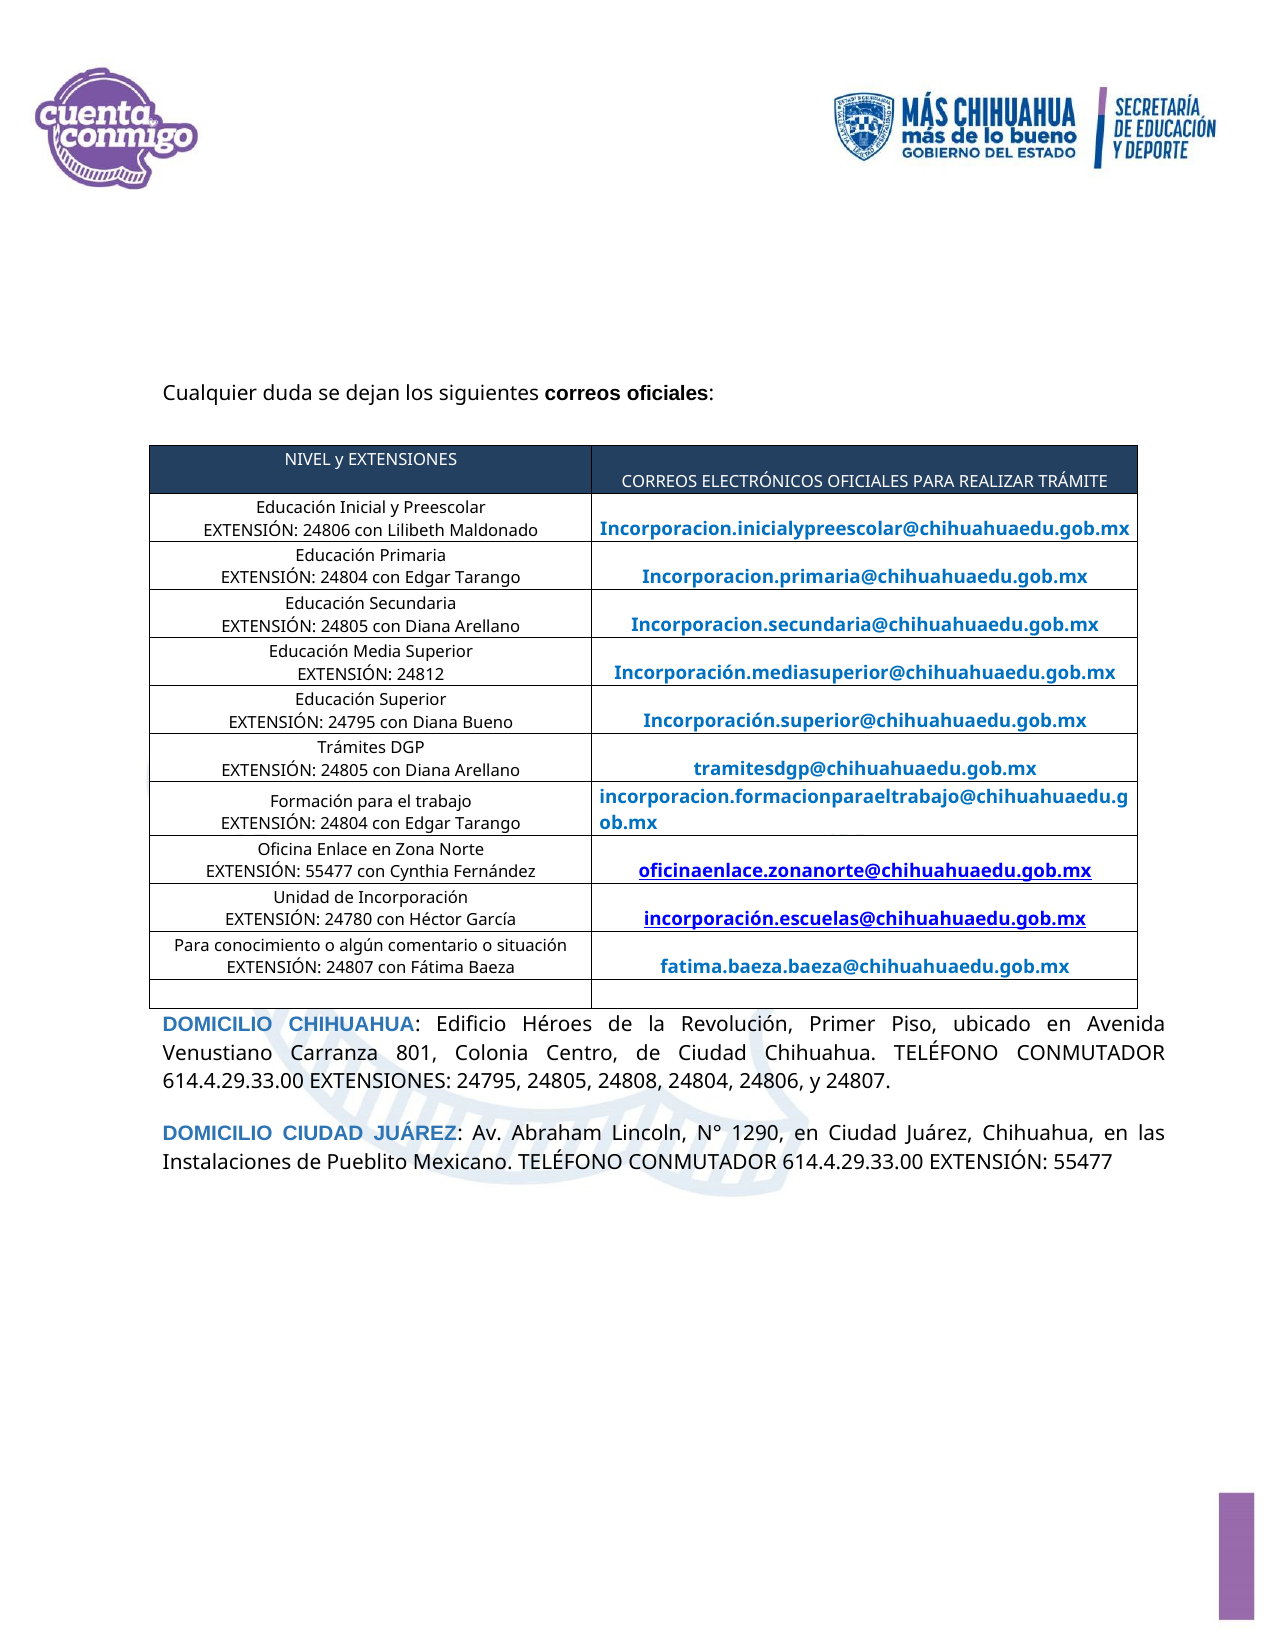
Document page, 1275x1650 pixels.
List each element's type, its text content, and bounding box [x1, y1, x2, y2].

table_cell [150, 980, 591, 1008]
table_cell Para conocimiento o algún comentario o situación EXTENSIÓN: 24807 con Fátima Baeza [150, 932, 591, 979]
table_cell Oficina Enlace en Zona Norte EXTENSIÓN: 55477 con Cynthia Fernández [150, 836, 591, 883]
table_header CORREOS ELECTRÓNICOS OFICIALES PARA REALIZAR TRÁMITE [592, 446, 1137, 493]
text DOMICILIO CIUDAD JUÁREZ: Av. Abraham Lincoln, N° 1290, en Ciudad Juárez, Chihuahua, en las Instalaciones de Pueblito Mexicano. TELÉFONO CONMUTADOR 614.4.29.33.00 EXTENSIÓN: 55477 [162, 1118, 1166, 1175]
table_cell Incorporación.superior@chihuahuaedu.gob.mx [592, 686, 1137, 733]
table_cell Trámites DGP EXTENSIÓN: 24805 con Diana Arellano [150, 734, 591, 781]
text Cualquier duda se dejan los siguientes correos oficiales: [162, 378, 1200, 406]
table_cell Incorporacion.secundaria@chihuahuaedu.gob.mx [592, 590, 1137, 637]
table_cell oficinaenlace.zonanorte@chihuahuaedu.gob.mx [592, 836, 1137, 883]
table_cell Formación para el trabajo EXTENSIÓN: 24804 con Edgar Tarango [150, 782, 591, 834]
table_cell Educación Superior EXTENSIÓN: 24795 con Diana Bueno [150, 686, 591, 733]
table_cell Educación Media Superior EXTENSIÓN: 24812 [150, 638, 591, 685]
table_cell fatima.baeza.baeza@chihuahuaedu.gob.mx [592, 932, 1137, 979]
table_cell tramitesdgp@chihuahuaedu.gob.mx [592, 734, 1137, 781]
table_cell Incorporacion.primaria@chihuahuaedu.gob.mx [592, 542, 1137, 589]
table_cell Unidad de Incorporación EXTENSIÓN: 24780 con Héctor García [150, 884, 591, 931]
table_cell Educación Inicial y Preescolar EXTENSIÓN: 24806 con Lilibeth Maldonado [150, 494, 591, 541]
text DOMICILIO CHIHUAHUA: Edificio Héroes de la Revolución, Primer Piso, ubicado en Avenida Venustiano Carranza 801, Colonia Centro, de Ciudad Chihuahua. TELÉFONO CONMUTADOR 614.4.29.33.00 EXTENSIONES: 24795, 24805, 24808, 24804, 24806, y 24807. [162, 661, 1167, 1094]
table_cell [592, 980, 1137, 1008]
table_cell Incorporación.mediasuperior@chihuahuaedu.gob.mx [592, 638, 1137, 685]
table_cell Educación Secundaria EXTENSIÓN: 24805 con Diana Arellano [150, 590, 591, 637]
table_header NIVEL y EXTENSIONES [150, 446, 591, 493]
table_cell Incorporacion.inicialypreescolar@chihuahuaedu.gob.mx [592, 494, 1137, 541]
table_cell incorporación.escuelas@chihuahuaedu.gob.mx [592, 884, 1137, 931]
picture [29, 57, 1255, 1629]
table_cell incorporacion.formacionparaeltrabajo@chihuahuaedu.gob.mx [592, 782, 1137, 834]
table_cell Educación Primaria EXTENSIÓN: 24804 con Edgar Tarango [150, 542, 591, 589]
